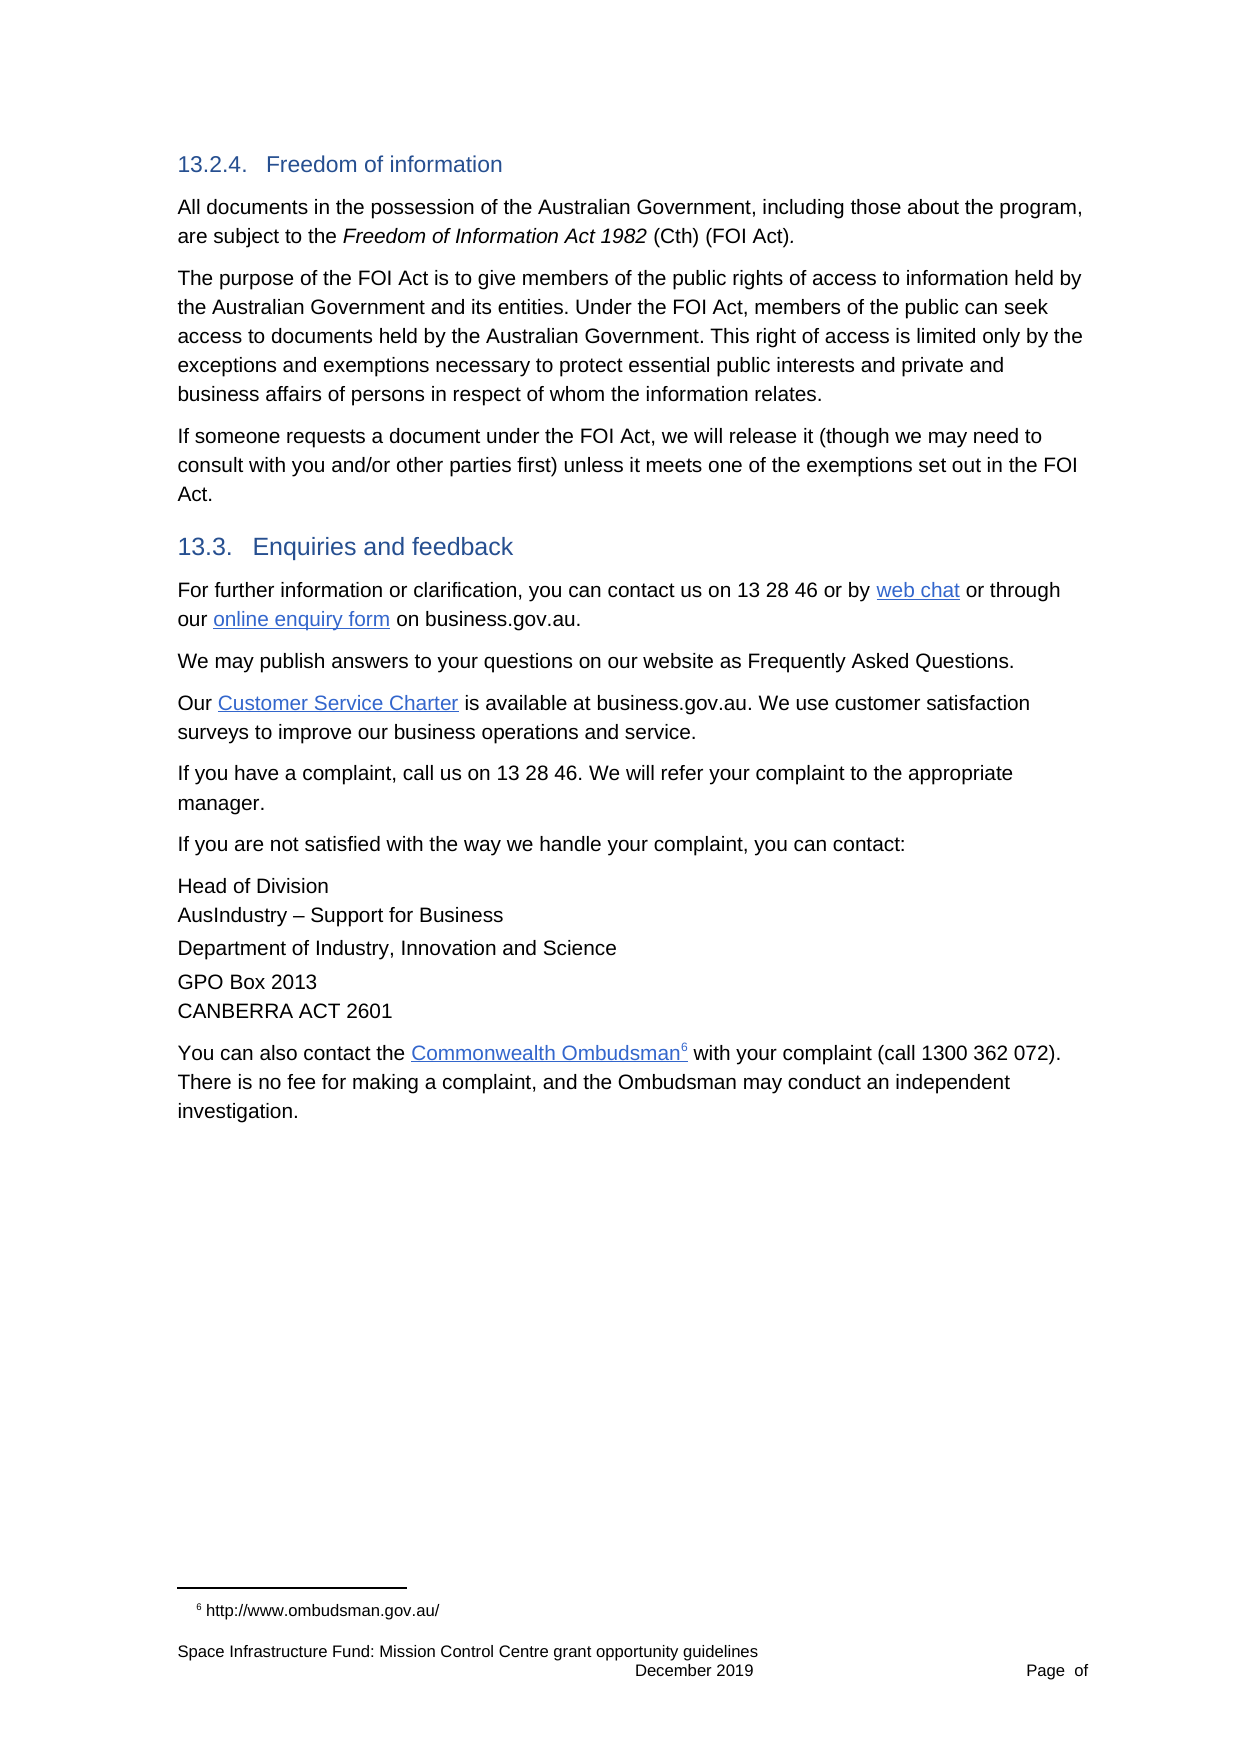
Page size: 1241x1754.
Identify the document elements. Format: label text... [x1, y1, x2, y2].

text Our Customer Service Charter is available at business.gov.au. We use customer satisfaction surveys to improve our business operations and service. [177, 685, 1092, 743]
text You can also contact the Commonwealth Ombudsman with your complaint (call 1300 362 072). There is no fee for making a complaint, and the Ombudsman may conduct an independent investigation. [177, 1035, 1092, 1123]
text If you have a complaint, call us on 13 28 46. We will refer your complaint to the appropriate manager. [177, 756, 1092, 814]
text All documents in the possession of the Australian Government, including those about the program, are subject to the Freedom of Information Act 1982 (Cth) (FOI Act). [177, 189, 1092, 248]
text For further information or clarification, you can contact us on 13 28 46 or by web chat or through our online enquiry form on business.gov.au. [177, 573, 1092, 631]
text We may publish answers to your questions on our website as Frequently Asked Questions. [177, 643, 1092, 673]
subtitle Enquiries and feedback [177, 531, 1092, 560]
text GPO Box 2013 CANBERRA ACT 2601 [177, 964, 1092, 1023]
text Department of Industry, Innovation and Science [177, 931, 1092, 960]
text Head of Division AusIndustry – Support for Business [177, 868, 1092, 927]
text If you are not satisfied with the way we handle your complaint, you can contact: [177, 827, 1092, 856]
text If someone requests a document under the FOI Act, we will release it (though we may need to consult with you and/or other parties first) unless it meets one of the exemptions set out in the FOI Act. [177, 418, 1092, 506]
subtitle Freedom of information [177, 148, 1092, 177]
text The purpose of the FOI Act is to give members of the public rights of access to information held by the Australian Government and its entities. Under the FOI Act, members of the public can seek access to documents held by the Australian Government. This right of access is limited only by the exceptions and exemptions necessary to protect essential public interests and private and business affairs of persons in respect of whom the information relates. [177, 260, 1092, 406]
